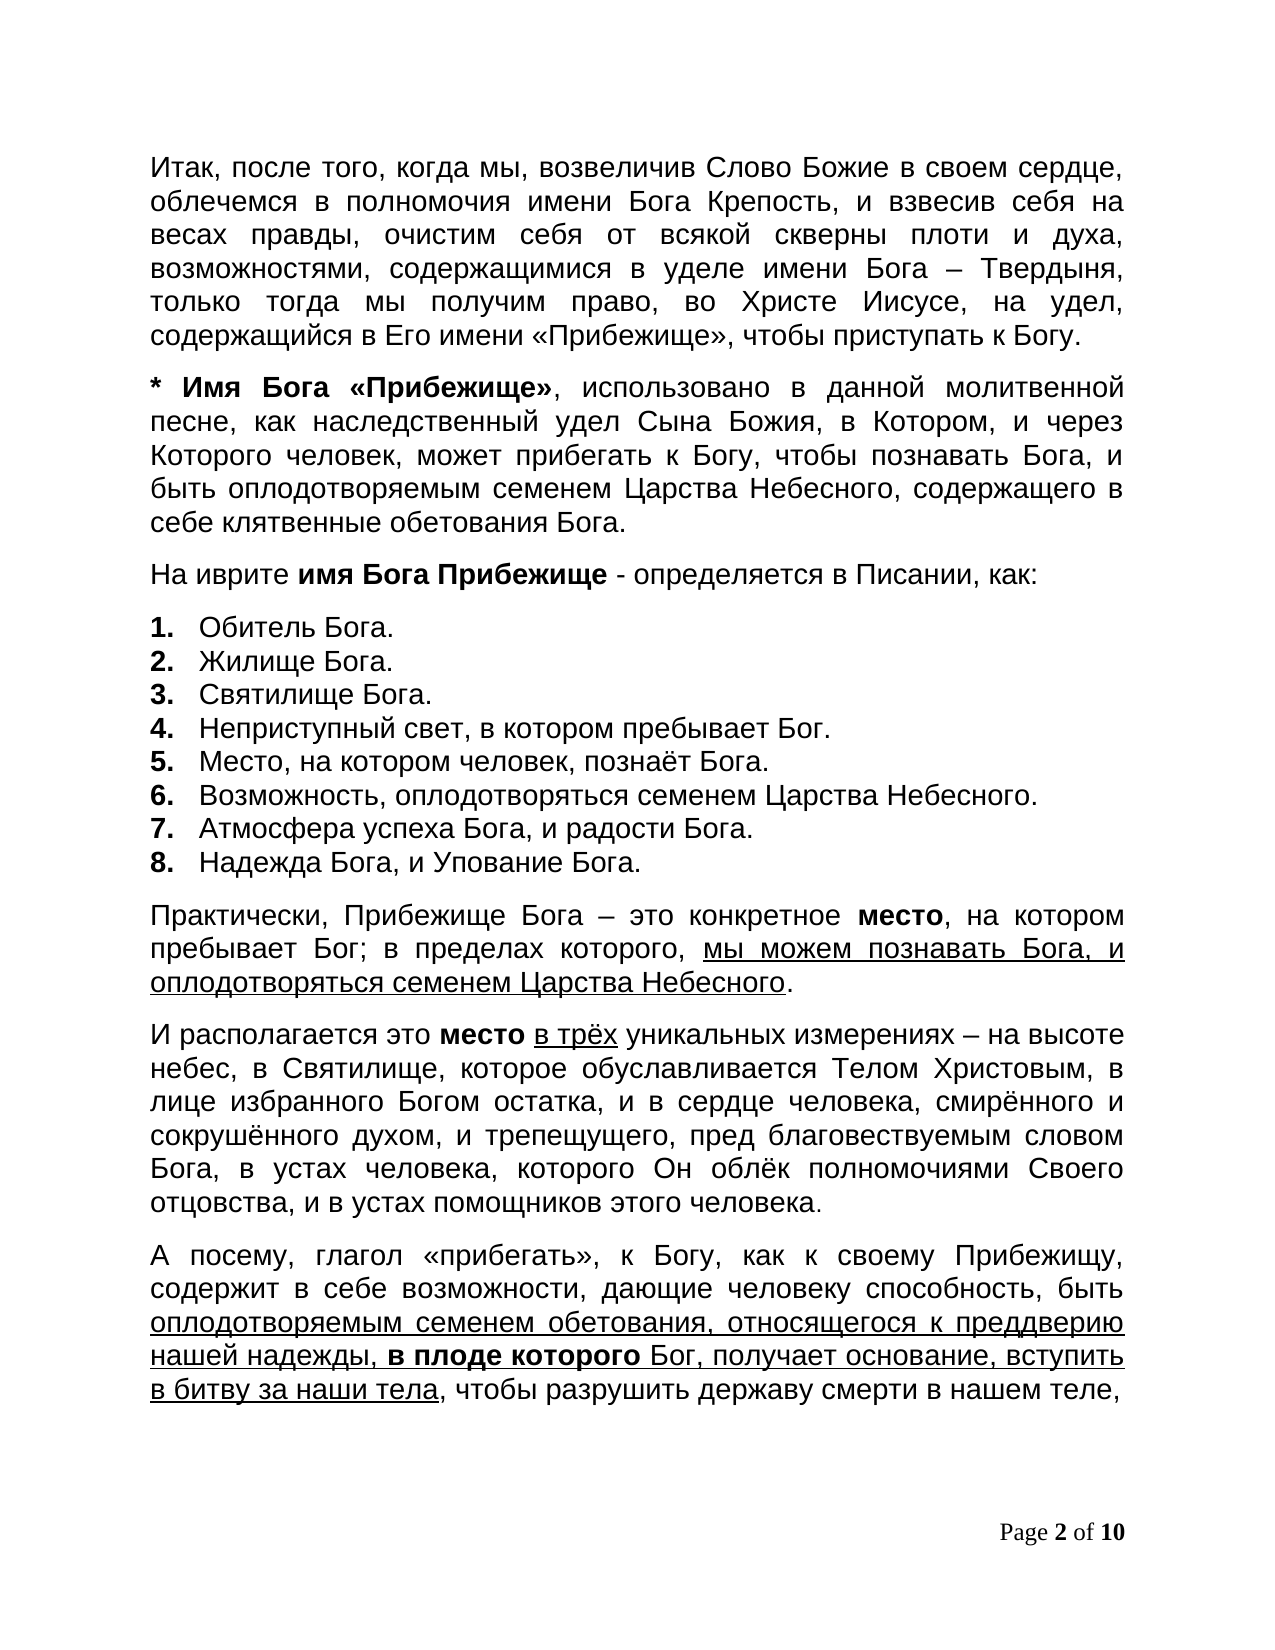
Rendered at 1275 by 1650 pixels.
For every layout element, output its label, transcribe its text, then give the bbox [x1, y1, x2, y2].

text * Имя Бога «Прибежище», использовано в данной молитвенной песне, как наследственный удел Сына Божия, в Котором, и через Которого человек, может прибегать к Богу, чтобы познавать Бога, и быть оплодотворяемым семенем Царства Небесного, содержащего в себе клятвенные обетования Бога. [150, 370, 1125, 538]
text 2. Жилище Бога. [150, 643, 1125, 677]
text 4. Неприступный свет, в котором пребывает Бог. [150, 711, 1125, 744]
text 8. Надежда Бога, и Упование Бога. [150, 845, 1125, 878]
text А посему, глагол «прибегать», к Богу, как к своему Прибежищу, содержит в себе возможности, дающие человеку способность, быть оплодотворяемым семенем обетования, относящегося к преддверию нашей надежды, в плоде которого Бог, получает основание, вступить в битву за наши тела, чтобы разрушить державу смерти в нашем теле, [150, 1369, 1125, 1405]
text 7. Атмосфера успеха Бога, и радости Бога. [150, 811, 1125, 845]
text 5. Место, на котором человек, познаёт Бога. [150, 744, 1125, 778]
text Практически, Прибежище Бога – это конкретное место, на котором пребывает Бог; в пределах которого, мы можем познавать Бога, и оплодотворяться семенем Царства Небесного. [150, 897, 1125, 998]
text А посему, глагол «прибегать», к Богу, как к своему Прибежищу, содержит в себе возможности, дающие человеку способность, быть оплодотворяемым семенем обетования, относящегося к преддверию нашей надежды, в плоде которого Бог, получает основание, вступить в битву за наши тела, чтобы разрушить державу смерти в нашем теле, [150, 1336, 1125, 1368]
text Итак, после того, когда мы, возвеличив Слово Божие в своем сердце, облечемся в полномочия имени Бога Крепость, и взвесив себя на весах правды, очистим себя от всякой скверны плоти и духа, возможностями, содержащимися в уделе имени Бога – Твердыня, только тогда мы получим право, во Христе Иисусе, на удел, содержащийся в Его имени «Прибежище», чтобы приступать к Богу. [150, 150, 1125, 351]
text На иврите имя Бога Прибежище - определяется в Писании, как: [150, 557, 1125, 591]
text 1. Обитель Бога. [150, 610, 1125, 643]
text А посему, глагол «прибегать», к Богу, как к своему Прибежищу, содержит в себе возможности, дающие человеку способность, быть оплодотворяемым семенем обетования, относящегося к преддверию нашей надежды, в плоде которого Бог, получает основание, вступить в битву за наши тела, чтобы разрушить державу смерти в нашем теле, [150, 1238, 1125, 1334]
text И располагается это место в трёх уникальных измерениях – на высоте небес, в Святилище, которое обуславливается Телом Христовым, в лице избранного Богом остатка, и в сердце человека, смирённого и сокрушённого духом, и трепещущего, пред благовествуемым словом Бога, в устах человека, которого Он облёк полномочиями Своего отцовства, и в устах помощников этого человека. [150, 1017, 1125, 1218]
text 6. Возможность, оплодотворяться семенем Царства Небесного. [150, 778, 1125, 811]
text 3. Святилище Бога. [150, 677, 1125, 711]
